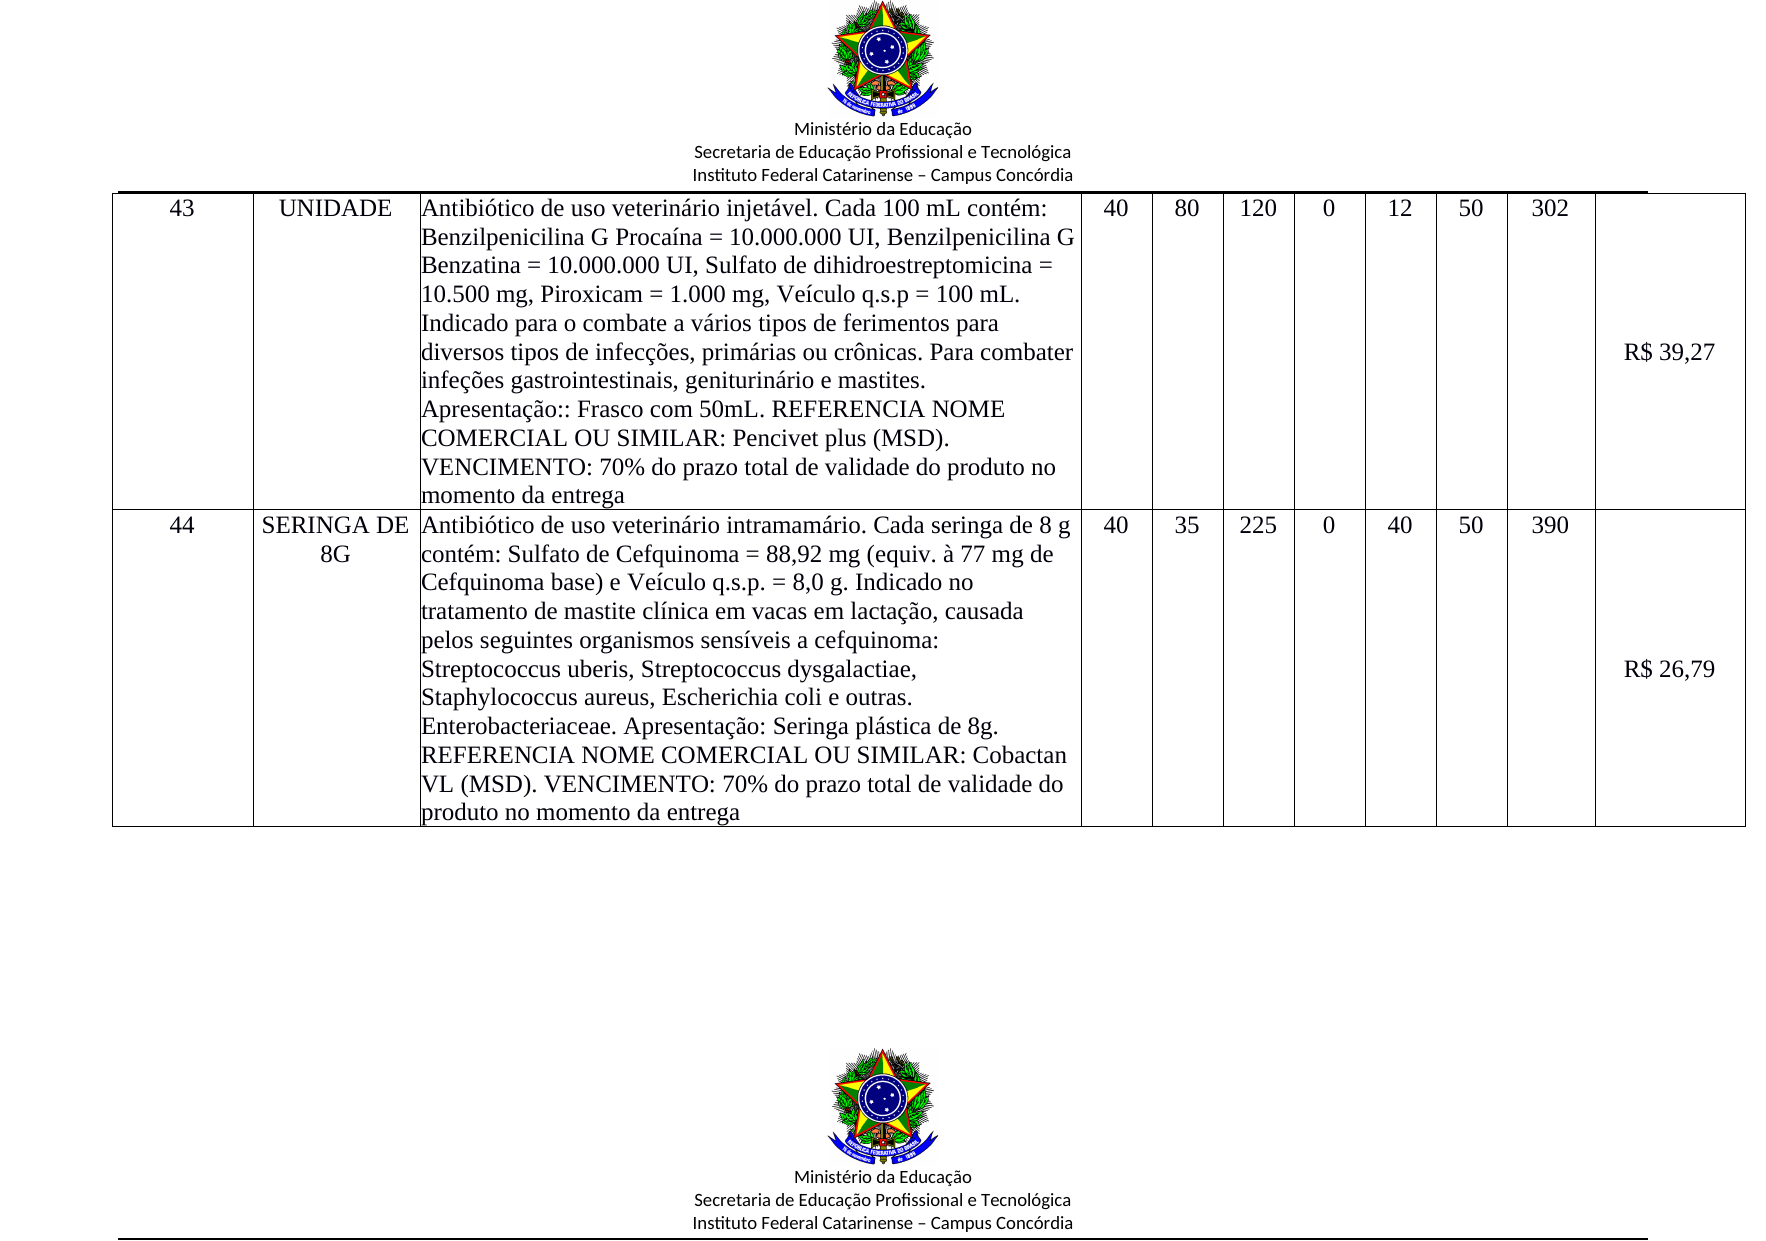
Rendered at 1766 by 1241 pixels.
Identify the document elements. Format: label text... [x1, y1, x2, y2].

table_cell 50 [1437, 510, 1507, 826]
table_cell 50 [1437, 194, 1507, 509]
table_cell UNIDADE [254, 194, 420, 509]
table_cell 12 [1366, 194, 1436, 509]
table_cell SERINGA DE 8G [254, 510, 420, 826]
table_cell 390 [1508, 510, 1595, 826]
table_cell 40 [1082, 510, 1152, 826]
table_cell 44 [113, 510, 253, 826]
table_cell 80 [1153, 194, 1223, 509]
table_cell 0 [1295, 194, 1365, 509]
table_cell 43 [113, 194, 253, 509]
table_cell 225 [1224, 510, 1294, 826]
table_cell R$ 39,27 [1596, 194, 1745, 509]
table_cell R$ 26,79 [1596, 510, 1745, 826]
table_cell Antibiótico de uso veterinário injetável. Cada 100 mL contém: Benzilpenicilina G Procaína = 10.000.000 UI, Benzilpenicilina G Benzatina = 10.000.000 UI, Sulfato de dihidroestreptomicina = 10.500 mg, Piroxicam = 1.000 mg, Veículo q.s.p = 100 mL. Indicado para o combate a vários tipos de ferimentos para diversos tipos de infecções, primárias ou crônicas. Para combater infeções gastrointestinais, geniturinário e mastites. Apresentação:: Frasco com 50mL. REFERENCIA NOME COMERCIAL OU SIMILAR: Pencivet plus (MSD). VENCIMENTO: 70% do prazo total de validade do produto no momento da entrega [421, 194, 1081, 509]
table_cell Antibiótico de uso veterinário intramamário. Cada seringa de 8 g contém: Sulfato de Cefquinoma = 88,92 mg (equiv. à 77 mg de Cefquinoma base) e Veículo q.s.p. = 8,0 g. Indicado no tratamento de mastite clínica em vacas em lactação, causada pelos seguintes organismos sensíveis a cefquinoma: Streptococcus uberis, Streptococcus dysgalactiae, Staphylococcus aureus, Escherichia coli e outras. Enterobacteriaceae. Apresentação: Seringa plástica de 8g. REFERENCIA NOME COMERCIAL OU SIMILAR: Cobactan VL (MSD). VENCIMENTO: 70% do prazo total de validade do produto no momento da entrega [421, 510, 1081, 826]
table_cell 35 [1153, 510, 1223, 826]
picture [827, 1047, 939, 1166]
picture [827, 0, 939, 118]
table_cell 40 [1082, 194, 1152, 509]
table_cell 40 [1366, 510, 1436, 826]
table_cell 302 [1508, 194, 1595, 509]
table_cell 120 [1224, 194, 1294, 509]
table_cell 0 [1295, 510, 1365, 826]
